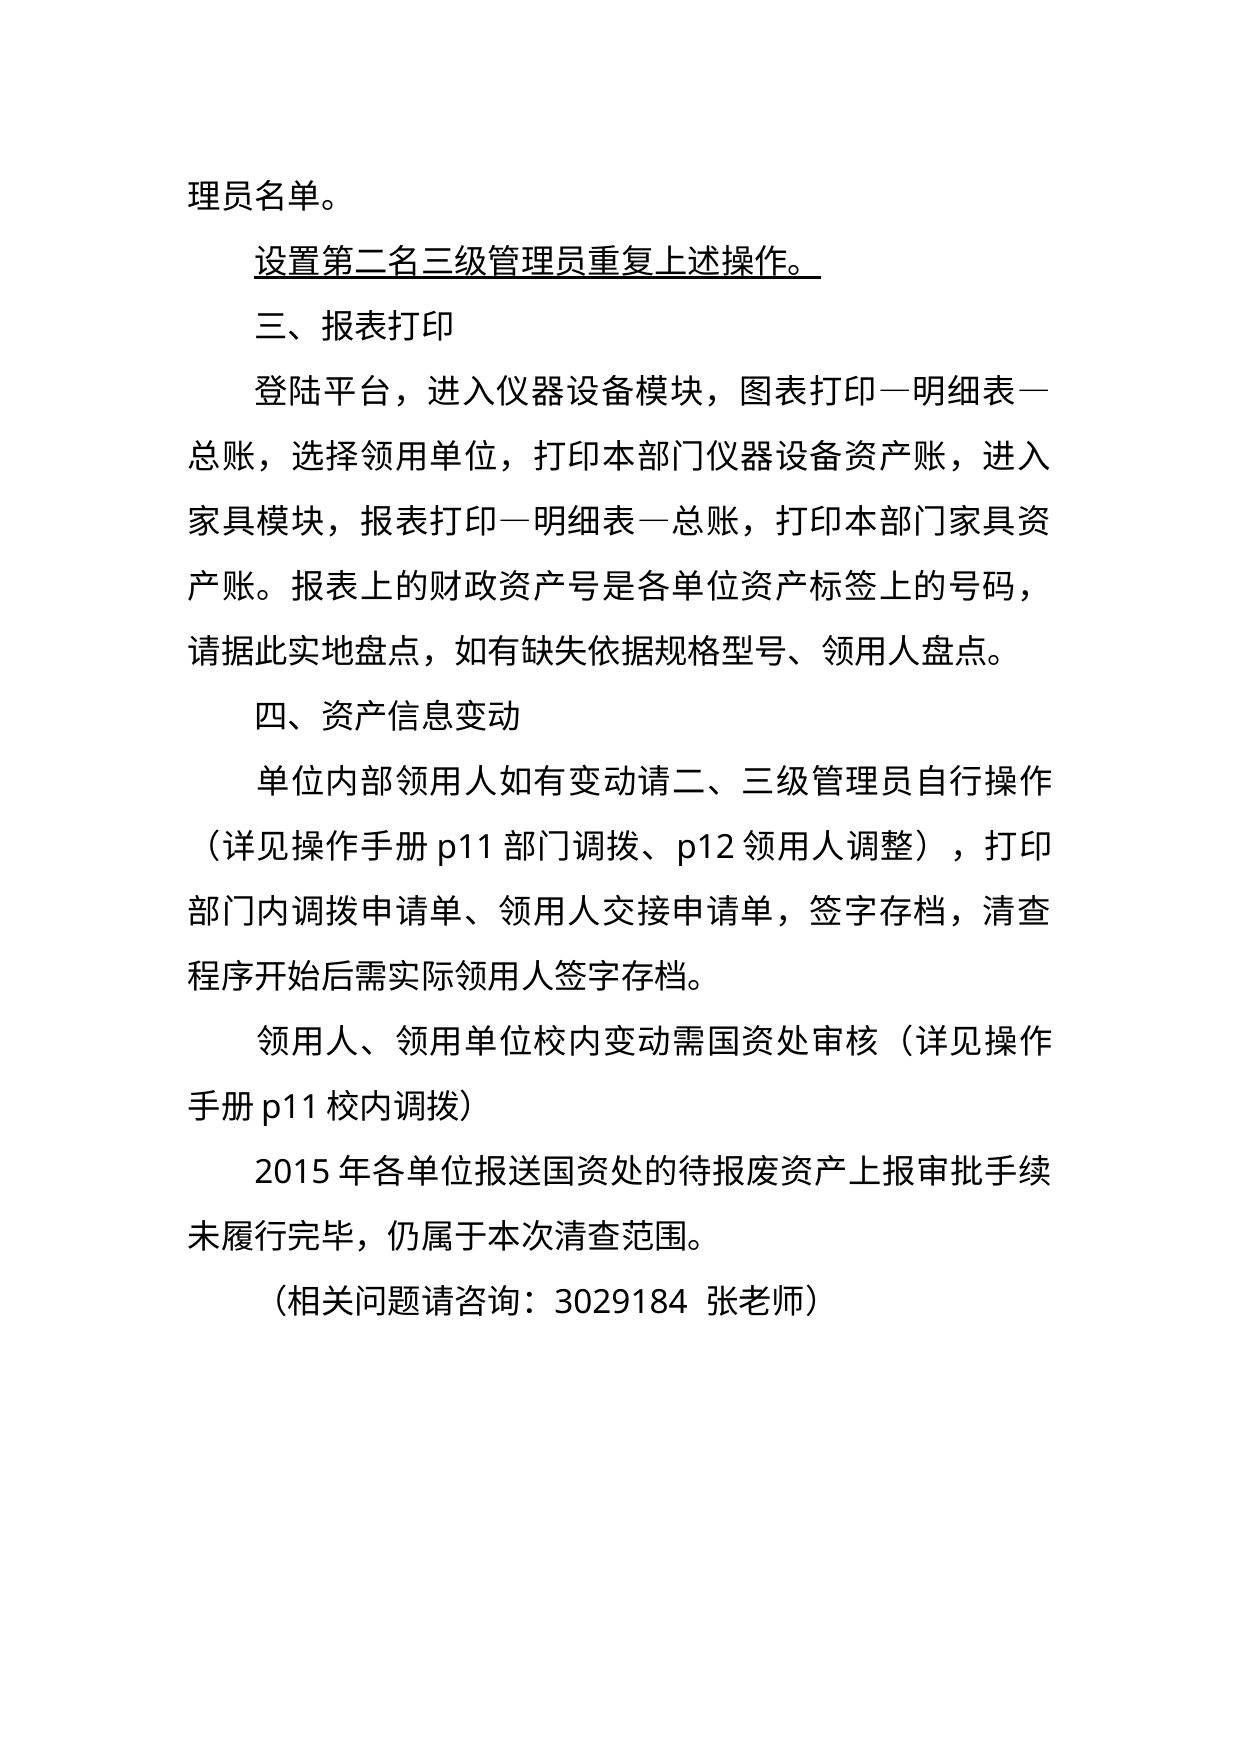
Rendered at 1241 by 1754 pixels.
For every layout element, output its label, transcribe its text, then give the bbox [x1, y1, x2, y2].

text 领用人、领用单位校内变动需国资处审核（详见操作手册p11校内调拨） [187, 1007, 1053, 1137]
list 设置第二名三级管理员重复上述操作。 [254, 227, 1053, 292]
text 登陆平台，进入仪器设备模块，图表打印—明细表—总账，选择领用单位，打印本部门仪器设备资产账，进入家具模块，报表打印—明细表—总账，打印本部门家具资产账。报表上的财政资产号是各单位资产标签上的号码，请据此实地盘点，如有缺失依据规格型号、领用人盘点。 [187, 357, 1053, 682]
text 三、报表打印 [187, 292, 1053, 357]
text 四、资产信息变动 [187, 682, 1053, 747]
text 2015年各单位报送国资处的待报废资产上报审批手续未履行完毕，仍属于本次清查范围。 [187, 1137, 1053, 1267]
text （相关问题请咨询：3029184 张老师） [187, 1267, 1053, 1332]
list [187, 162, 1053, 227]
text 单位内部领用人如有变动请二、三级管理员自行操作（详见操作手册p11部门调拨、p12领用人调整），打印部门内调拨申请单、领用人交接申请单，签字存档，清查程序开始后需实际领用人签字存档。 [187, 747, 1053, 1007]
